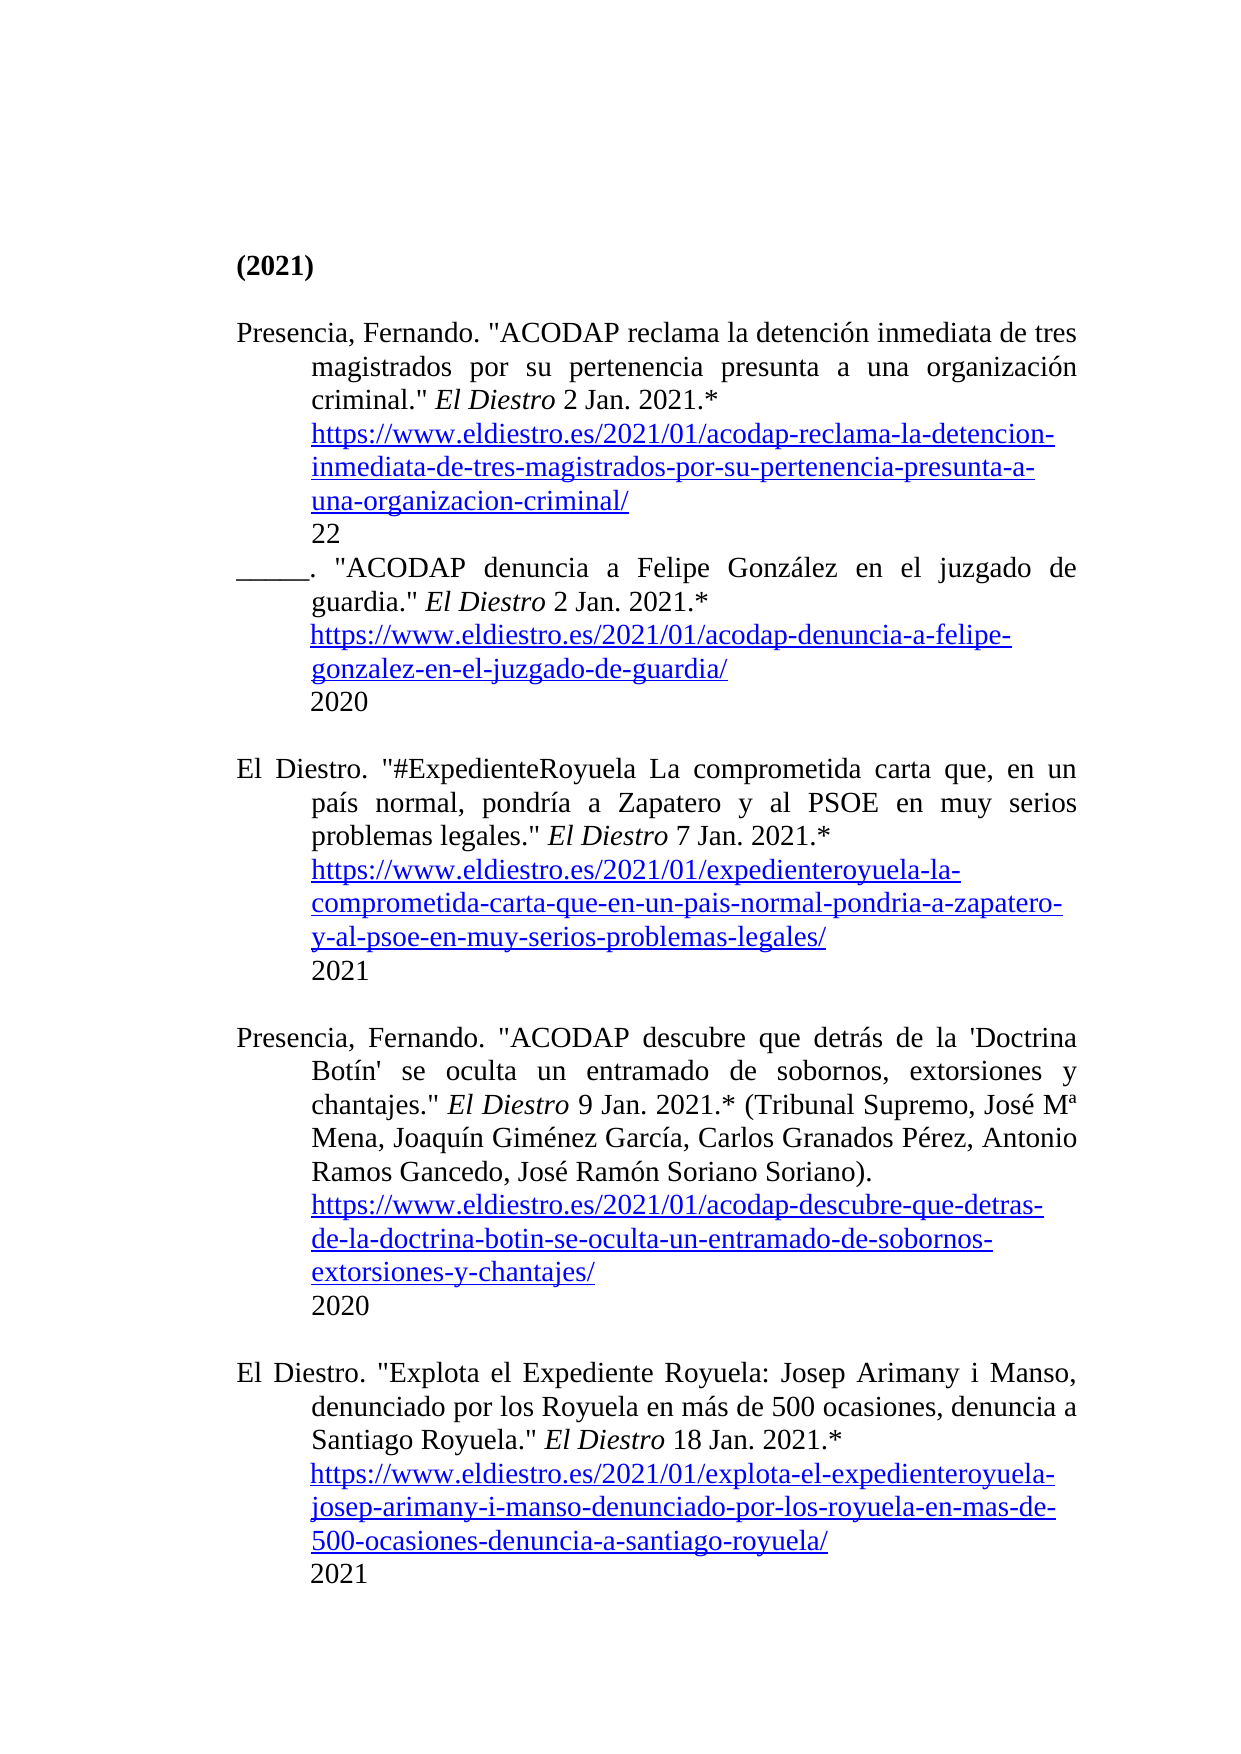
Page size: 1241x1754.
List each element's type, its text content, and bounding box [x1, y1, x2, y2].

text 2020 [236, 1288, 1078, 1322]
text Presencia, Fernando. "ACODAP reclama la detención inmediata de tres magistrados por su pertenencia presunta a una organización criminal." El Diestro 2 Jan. 2021.* [236, 315, 1078, 416]
text https://www.eldiestro.es/2021/01/acodap-reclama-la-detencion-inmediata-de-tres-magistrados-por-su-pertenencia-presunta-a-una-organizacion-criminal/ [236, 416, 1078, 517]
text https://www.eldiestro.es/2021/01/explota-el-expedienteroyuela-josep-arimany-i-manso-denunciado-por-los-royuela-en-mas-de-500-ocasiones-denuncia-a-santiago-royuela/ [310, 1456, 1078, 1556]
text 2020 [310, 684, 1078, 718]
text https://www.eldiestro.es/2021/01/expedienteroyuela-la-comprometida-carta-que-en-un-pais-normal-pondria-a-zapatero-y-al-psoe-en-muy-serios-problemas-legales/ [236, 852, 1078, 953]
text _____. "ACODAP denuncia a Felipe González en el juzgado de guardia." El Diestro 2 Jan. 2021.* [236, 550, 1078, 617]
text https://www.eldiestro.es/2021/01/acodap-descubre-que-detras-de-la-doctrina-botin-se-oculta-un-entramado-de-sobornos-extorsiones-y-chantajes/ [311, 1187, 1078, 1288]
text (2021) [236, 248, 1078, 282]
text 2021 [310, 1556, 1078, 1590]
text Presencia, Fernando. "ACODAP descubre que detrás de la 'Doctrina Botín' se oculta un entramado de sobornos, extorsiones y chantajes." El Diestro 9 Jan. 2021.* (Tribunal Supremo, José Mª Mena, Joaquín Giménez García, Carlos Granados Pérez, Antonio Ramos Gancedo, José Ramón Soriano Soriano). [236, 1020, 1078, 1187]
text https://www.eldiestro.es/2021/01/acodap-denuncia-a-felipe-gonzalez-en-el-juzgado-de-guardia/ [310, 617, 1078, 684]
text El Diestro. "#ExpedienteRoyuela La comprometida carta que, en un país normal, pondría a Zapatero y al PSOE en muy serios problemas legales." El Diestro 7 Jan. 2021.* [236, 751, 1078, 852]
text 2021 [236, 953, 1078, 986]
text El Diestro. "Explota el Expediente Royuela: Josep Arimany i Manso, denunciado por los Royuela en más de 500 ocasiones, denuncia a Santiago Royuela." El Diestro 18 Jan. 2021.* [236, 1355, 1078, 1456]
text 22 [236, 517, 1078, 550]
